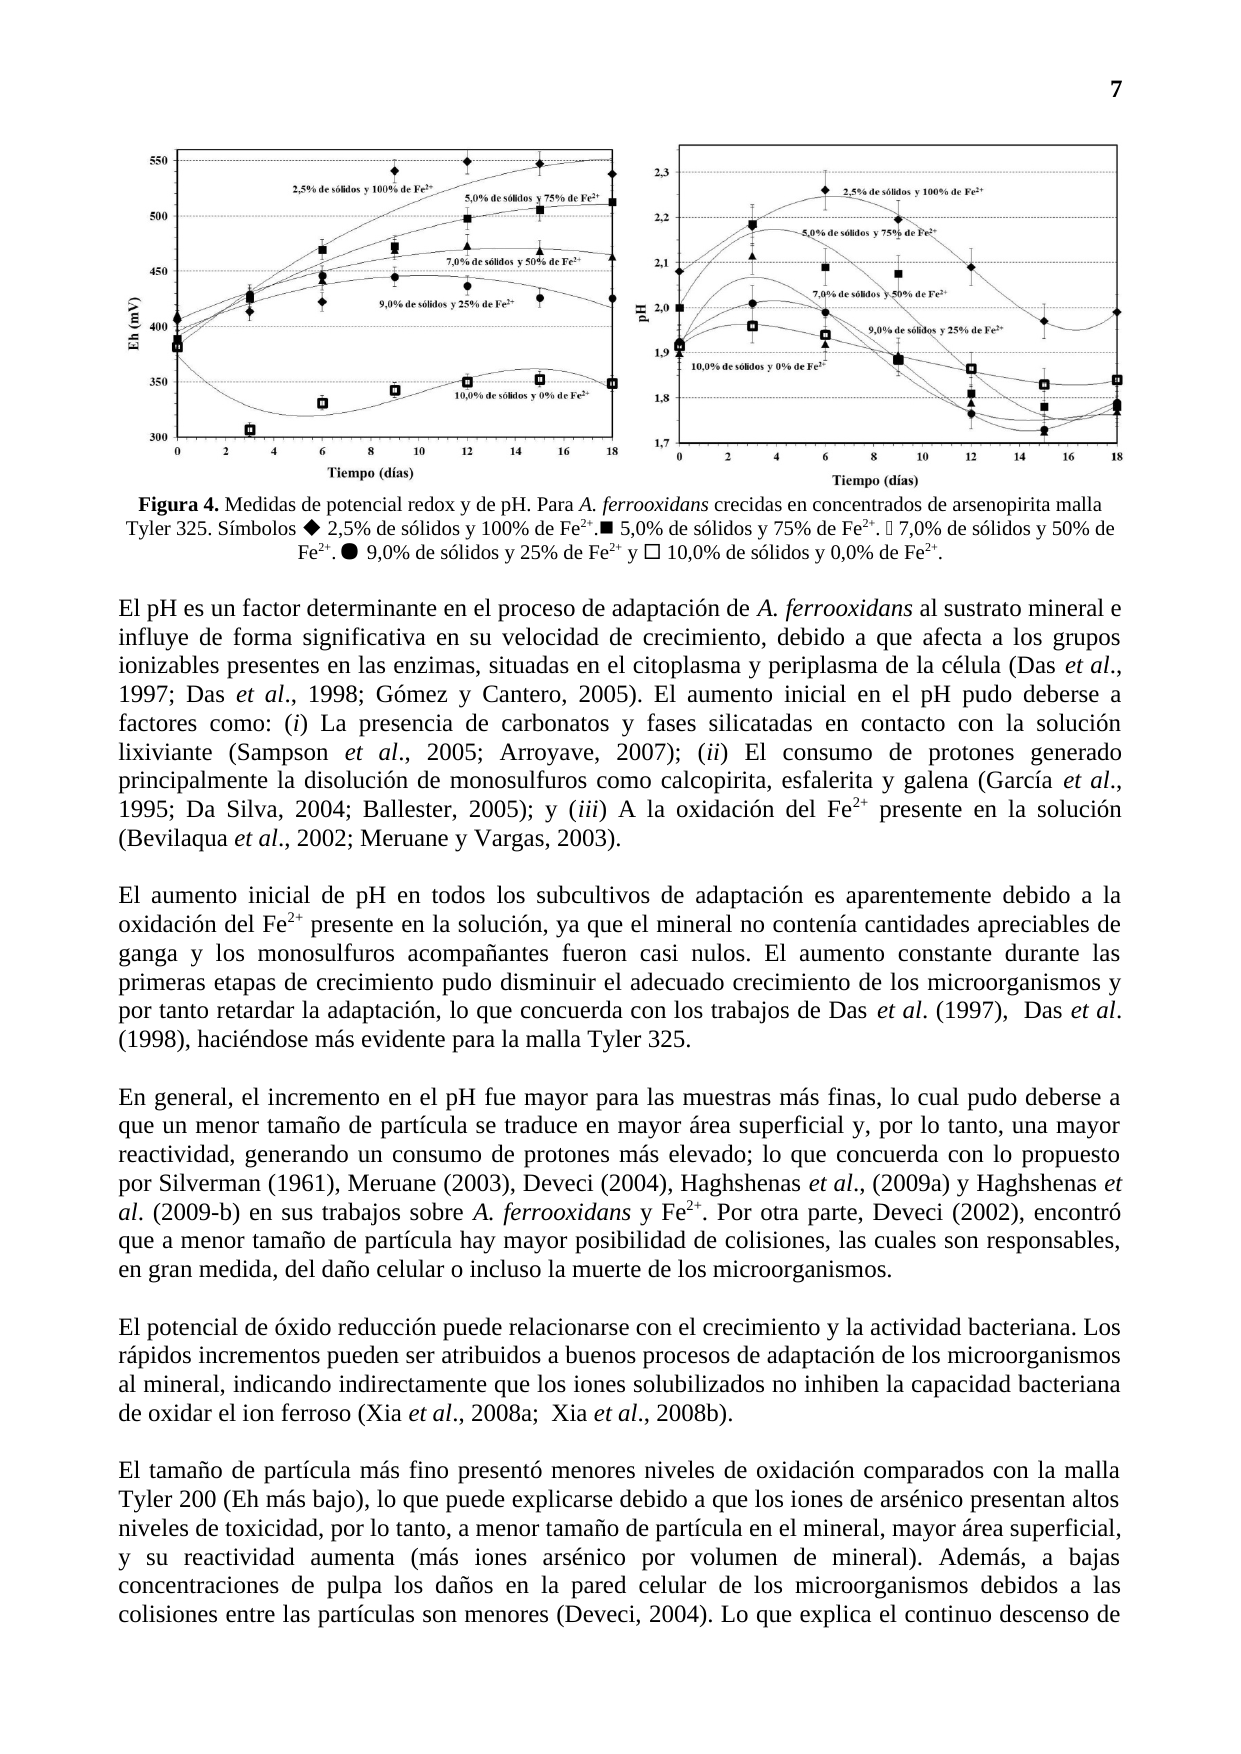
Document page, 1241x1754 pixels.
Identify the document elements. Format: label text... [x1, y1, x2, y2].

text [118, 1456, 1122, 1628]
picture [118, 136, 1128, 493]
text El potencial de óxido reducción puede relacionarse con el crecimiento y la actividad bacteriana. Los rápidos incrementos pueden ser atribuidos a buenos procesos de adaptación de los microorganismos al mineral, indicando indirectamente que los iones solubilizados no inhiben la capacidad bacteriana de oxidar el ion ferroso (Xia et al., 2008a; Xia et al., 2008b). [118, 1312, 1122, 1427]
text El pH es un factor determinante en el proceso de adaptación de A. ferrooxidans al sustrato mineral e influye de forma significativa en su velocidad de crecimiento, debido a que afecta a los grupos ionizables presentes en las enzimas, situadas en el citoplasma y periplasma de la célula (Das et al., 1997; Das et al., 1998; Gómez y Cantero, 2005). El aumento inicial en el pH pudo deberse a factores como: (i) La presencia de carbonatos y fases silicatadas en contacto con la solución lixiviante (Sampson et al., 2005; Arroyave, 2007); (ii) El consumo de protones generado principalmente la disolución de monosulfuros como calcopirita, esfalerita y galena (García et al., 1995; Da Silva, 2004; Ballester, 2005); y (iii) A la oxidación del Fe2+ presente en la solución (Bevilaqua et al., 2002; Meruane y Vargas, 2003). [118, 593, 1122, 852]
text En general, el incremento en el pH fue mayor para las muestras más finas, lo cual pudo deberse a que un menor tamaño de partícula se traduce en mayor área superficial y, por lo tanto, una mayor reactividad, generando un consumo de protones más elevado; lo que concuerda con lo propuesto por Silverman (1961), Meruane (2003), Deveci (2004), Haghshenas et al., (2009a) y Haghshenas et al. (2009-b) en sus trabajos sobre A. ferrooxidans y Fe2+. Por otra parte, Deveci (2002), encontró que a menor tamaño de partícula hay mayor posibilidad de colisiones, las cuales son responsables, en gran medida, del daño celular o incluso la muerte de los microorganismos. [118, 1082, 1122, 1283]
text Figura 4. Medidas de potencial redox y de pH. Para A. ferrooxidans crecidas en concentrados de arsenopirita malla Tyler 325. Símbolos 2,5% de sólidos y 100% de Fe2+. 5,0% de sólidos y 75% de Fe2+. 7,0% de sólidos y 50% de Fe2+. 9,0% de sólidos y 25% de Fe2+ y 10,0% de sólidos y 0,0% de Fe2+. [118, 493, 1122, 564]
text El aumento inicial de pH en todos los subcultivos de adaptación es aparentemente debido a la oxidación del Fe2+ presente en la solución, ya que el mineral no contenía cantidades apreciables de ganga y los monosulfuros acompañantes fueron casi nulos. El aumento constante durante las primeras etapas de crecimiento pudo disminuir el adecuado crecimiento de los microorganismos y por tanto retardar la adaptación, lo que concuerda con los trabajos de Das et al. (1997), Das et al. (1998), haciéndose más evidente para la malla Tyler 325. [118, 881, 1122, 1053]
